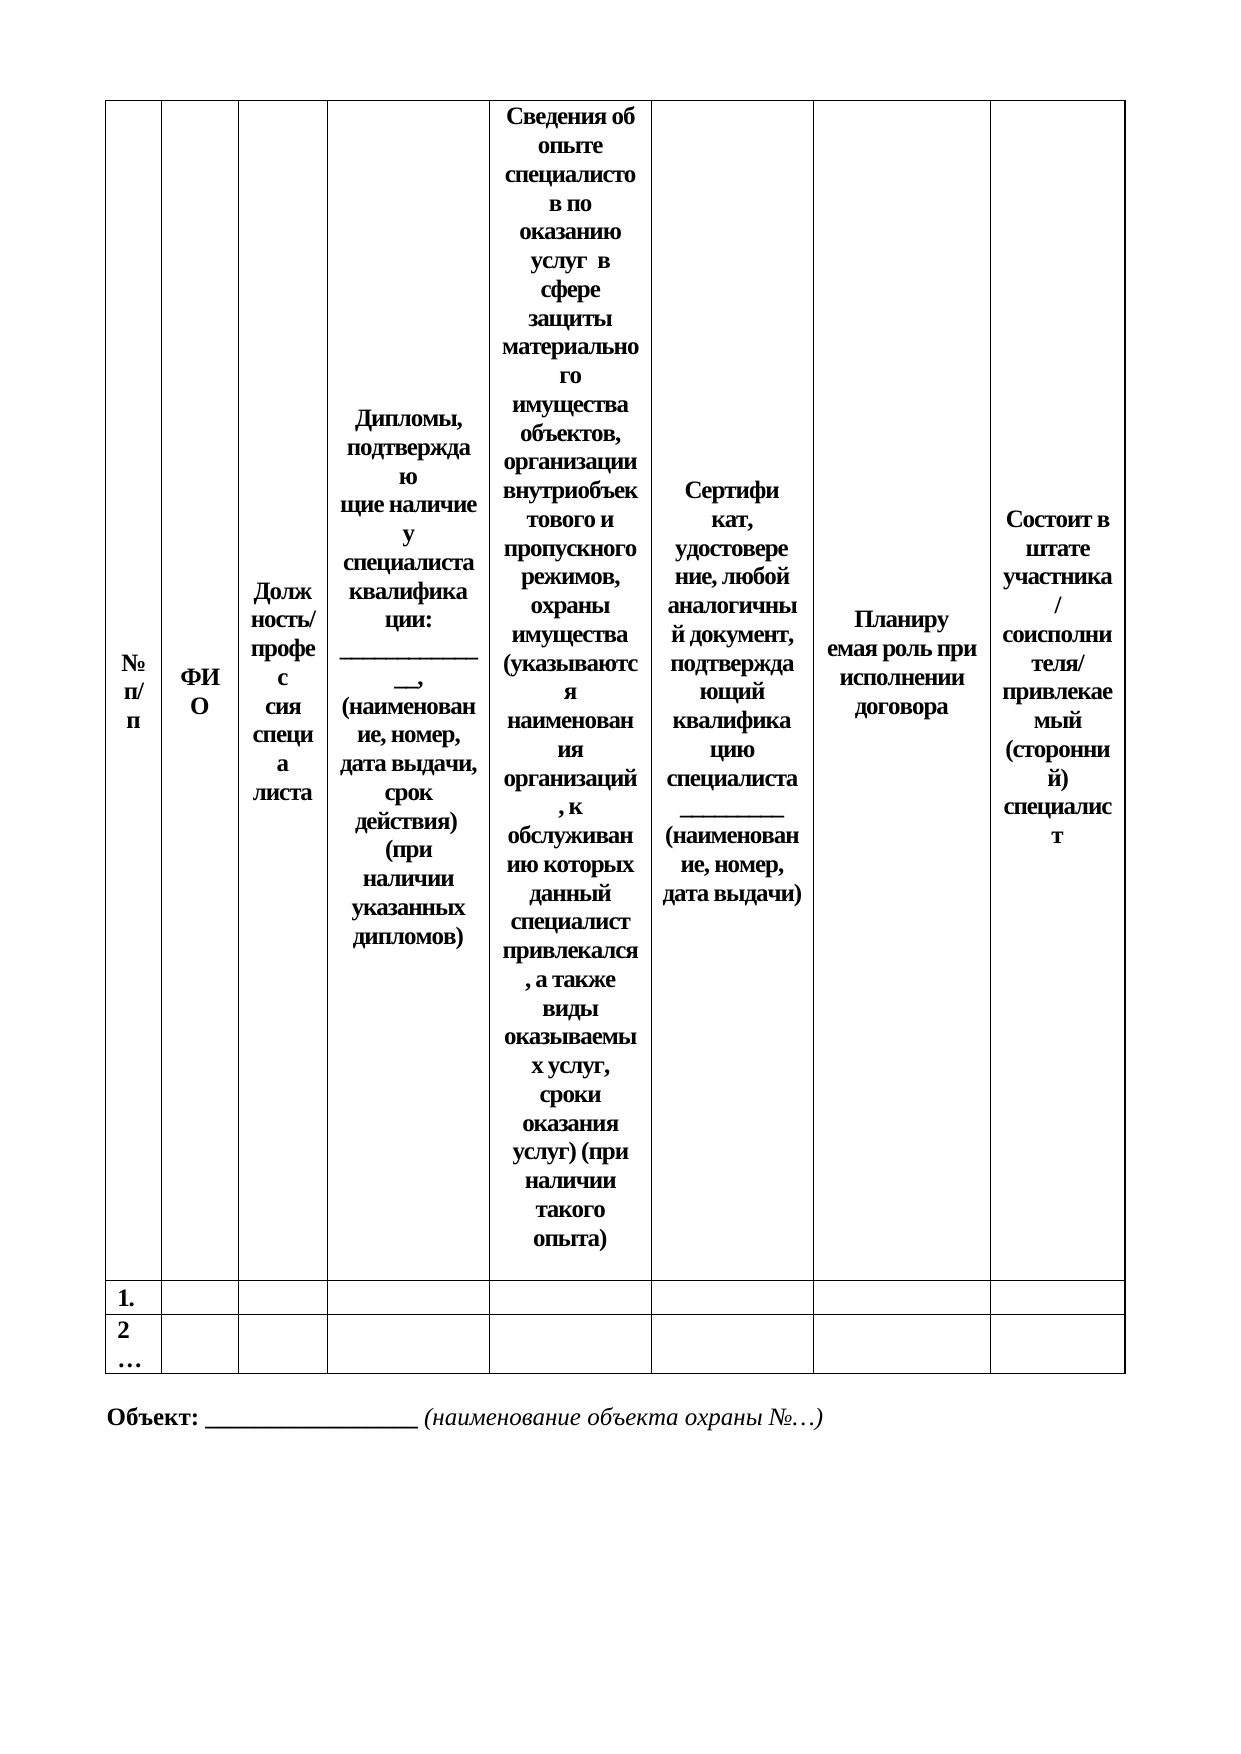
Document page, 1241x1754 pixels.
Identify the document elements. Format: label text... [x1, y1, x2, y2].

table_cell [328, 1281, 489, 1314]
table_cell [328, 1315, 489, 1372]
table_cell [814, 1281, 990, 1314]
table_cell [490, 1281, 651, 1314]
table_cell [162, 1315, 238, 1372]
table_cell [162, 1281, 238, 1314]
text Объект: _________________ (наименование объекта охраны №…) [106, 1402, 1122, 1431]
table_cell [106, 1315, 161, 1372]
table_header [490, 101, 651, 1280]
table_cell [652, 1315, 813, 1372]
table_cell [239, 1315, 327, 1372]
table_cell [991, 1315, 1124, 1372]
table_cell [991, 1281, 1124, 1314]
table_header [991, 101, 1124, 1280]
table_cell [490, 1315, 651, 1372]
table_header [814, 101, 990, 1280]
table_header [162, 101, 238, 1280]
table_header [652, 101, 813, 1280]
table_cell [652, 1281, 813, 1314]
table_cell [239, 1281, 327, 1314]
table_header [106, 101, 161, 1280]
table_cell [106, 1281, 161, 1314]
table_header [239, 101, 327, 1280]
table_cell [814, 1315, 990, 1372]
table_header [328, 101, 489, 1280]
